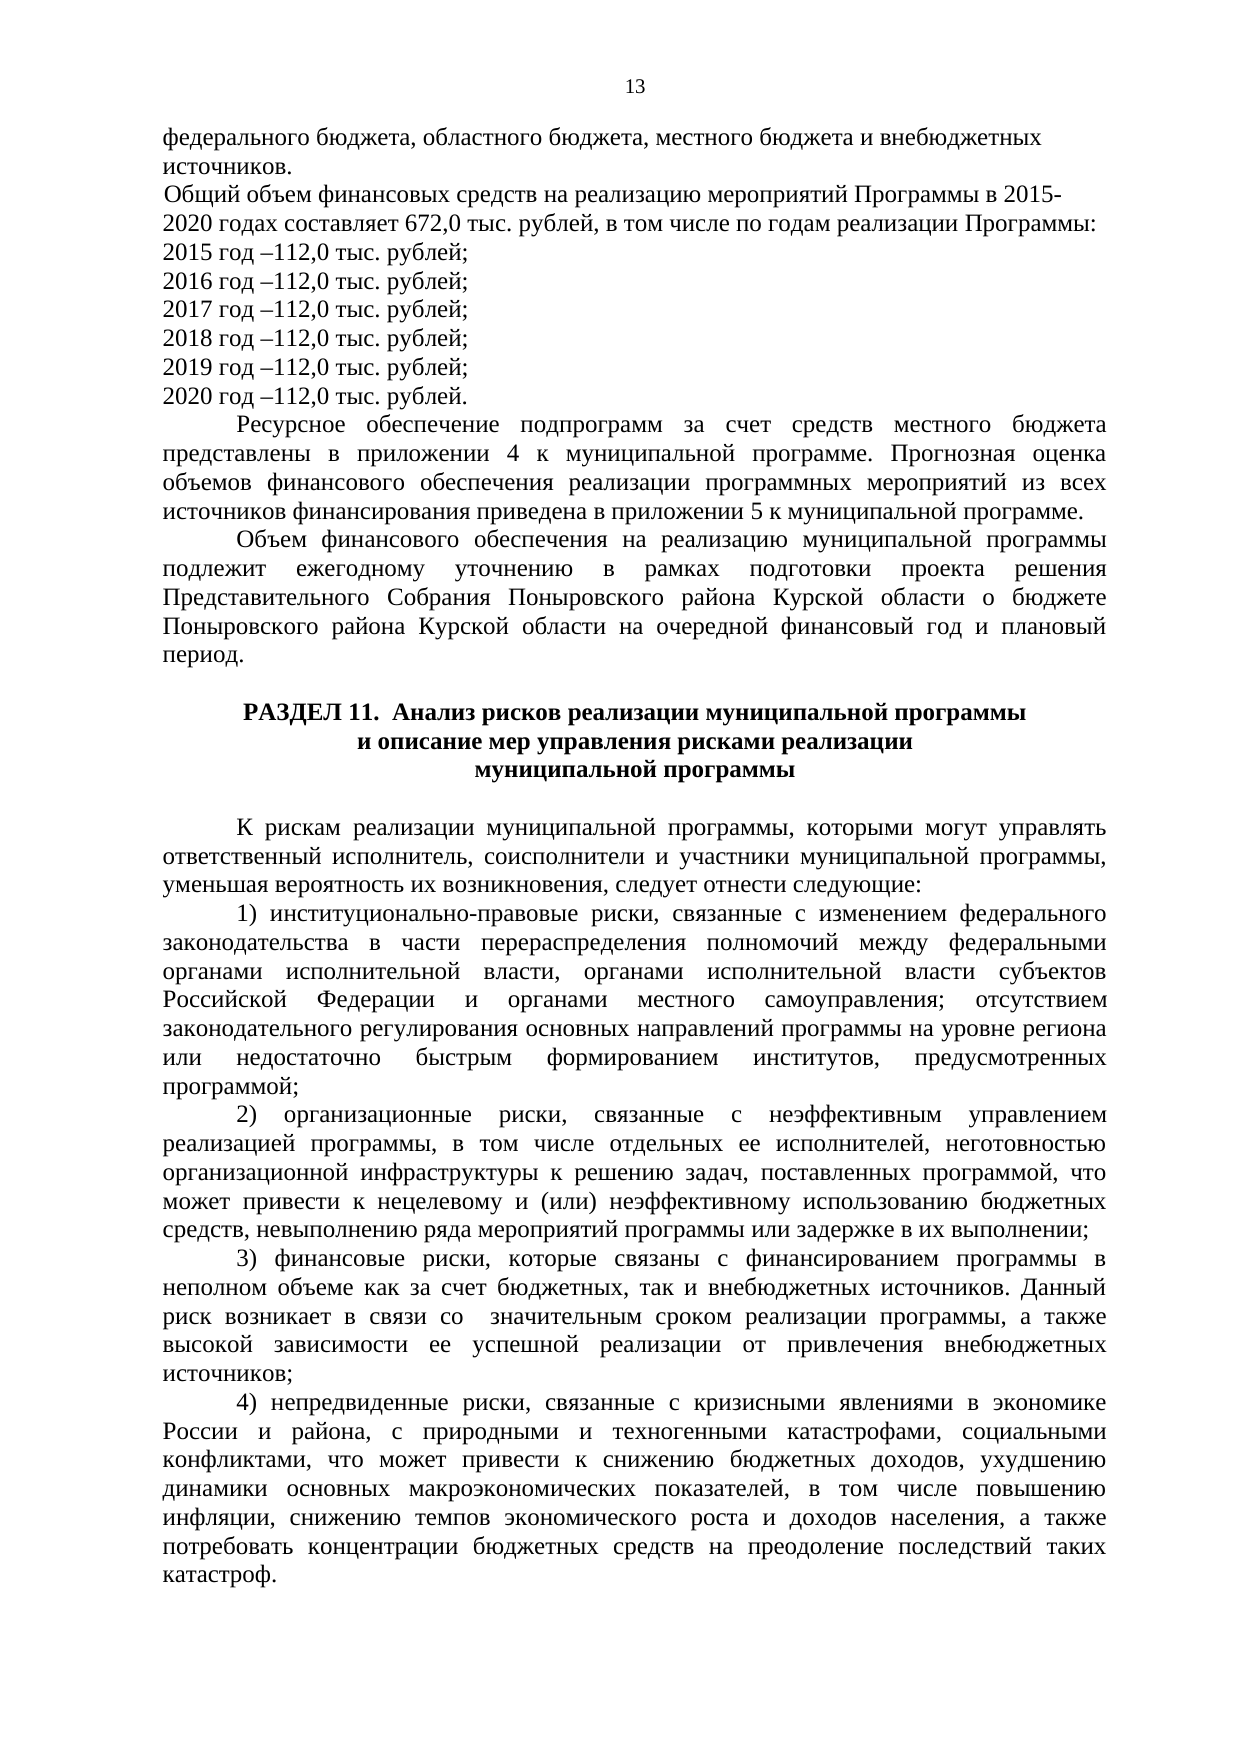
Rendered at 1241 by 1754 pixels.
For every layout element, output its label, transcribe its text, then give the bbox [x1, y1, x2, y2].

text РАЗДЕЛ 11. Анализ рисков реализации муниципальной программы [162, 697, 1107, 726]
text К рискам реализации муниципальной программы, которыми могут управлять ответственный исполнитель, соисполнители и участники муниципальной программы, уменьшая вероятность их возникновения, следует отнести следующие: [162, 812, 1107, 898]
text 2) организационные риски, связанные с неэффективным управлением реализацией программы, в том числе отдельных ее исполнителей, неготовностью организационной инфраструктуры к решению задач, поставленных программой, что может привести к нецелевому и (или) неэффективному использованию бюджетных средств, невыполнению ряда мероприятий программы или задержке в их выполнении; [162, 1099, 1107, 1243]
text 2018 год –112,0 тыс. рублей; [162, 323, 1107, 352]
text и описание мер управления рисками реализации [162, 726, 1107, 754]
text 2017 год –112,0 тыс. рублей; [162, 294, 1107, 323]
text 1) институционально-правовые риски, связанные с изменением федерального законодательства в части перераспределения полномочий между федеральными органами исполнительной власти, органами исполнительной власти субъектов Российской Федерации и органами местного самоуправления; отсутствием законодательного регулирования основных направлений программы на уровне региона или недостаточно быстрым формированием институтов, предусмотренных программой; [162, 898, 1107, 1099]
text 4) непредвиденные риски, связанные с кризисными явлениями в экономике России и района, с природными и техногенными катастрофами, социальными конфликтами, что может привести к снижению бюджетных доходов, ухудшению динамики основных макроэкономических показателей, в том числе повышению инфляции, снижению темпов экономического роста и доходов населения, а также потребовать концентрации бюджетных средств на преодоление последствий таких катастроф. [162, 1387, 1107, 1588]
text 2015 год –112,0 тыс. рублей; [162, 237, 1107, 266]
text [162, 122, 1107, 179]
text муниципальной программы [162, 754, 1107, 783]
text 2020 год –112,0 тыс. рублей. [162, 381, 1107, 409]
text 2019 год –112,0 тыс. рублей; [162, 352, 1107, 381]
text Общий объем финансовых средств на реализацию мероприятий Программы в 2015-2020 годах составляет 672,0 тыс. рублей, в том числе по годам реализации Программы: [162, 179, 1107, 237]
text Ресурсное обеспечение подпрограмм за счет средств местного бюджета представлены в приложении 4 к муниципальной программе. Прогнозная оценка объемов финансового обеспечения реализации программных мероприятий из всех источников финансирования приведена в приложении 5 к муниципальной программе. [162, 409, 1107, 524]
text Объем финансового обеспечения на реализацию муниципальной программы подлежит ежегодному уточнению в рамках подготовки проекта решения Представительного Собрания Поныровского района Курской области о бюджете Поныровского района Курской области на очередной финансовый год и плановый период. [162, 524, 1107, 668]
text 3) финансовые риски, которые связаны с финансированием программы в неполном объеме как за счет бюджетных, так и внебюджетных источников. Данный риск возникает в связи со значительным сроком реализации программы, а также высокой зависимости ее успешной реализации от привлечения внебюджетных источников; [162, 1243, 1107, 1387]
text 2016 год –112,0 тыс. рублей; [162, 266, 1107, 294]
